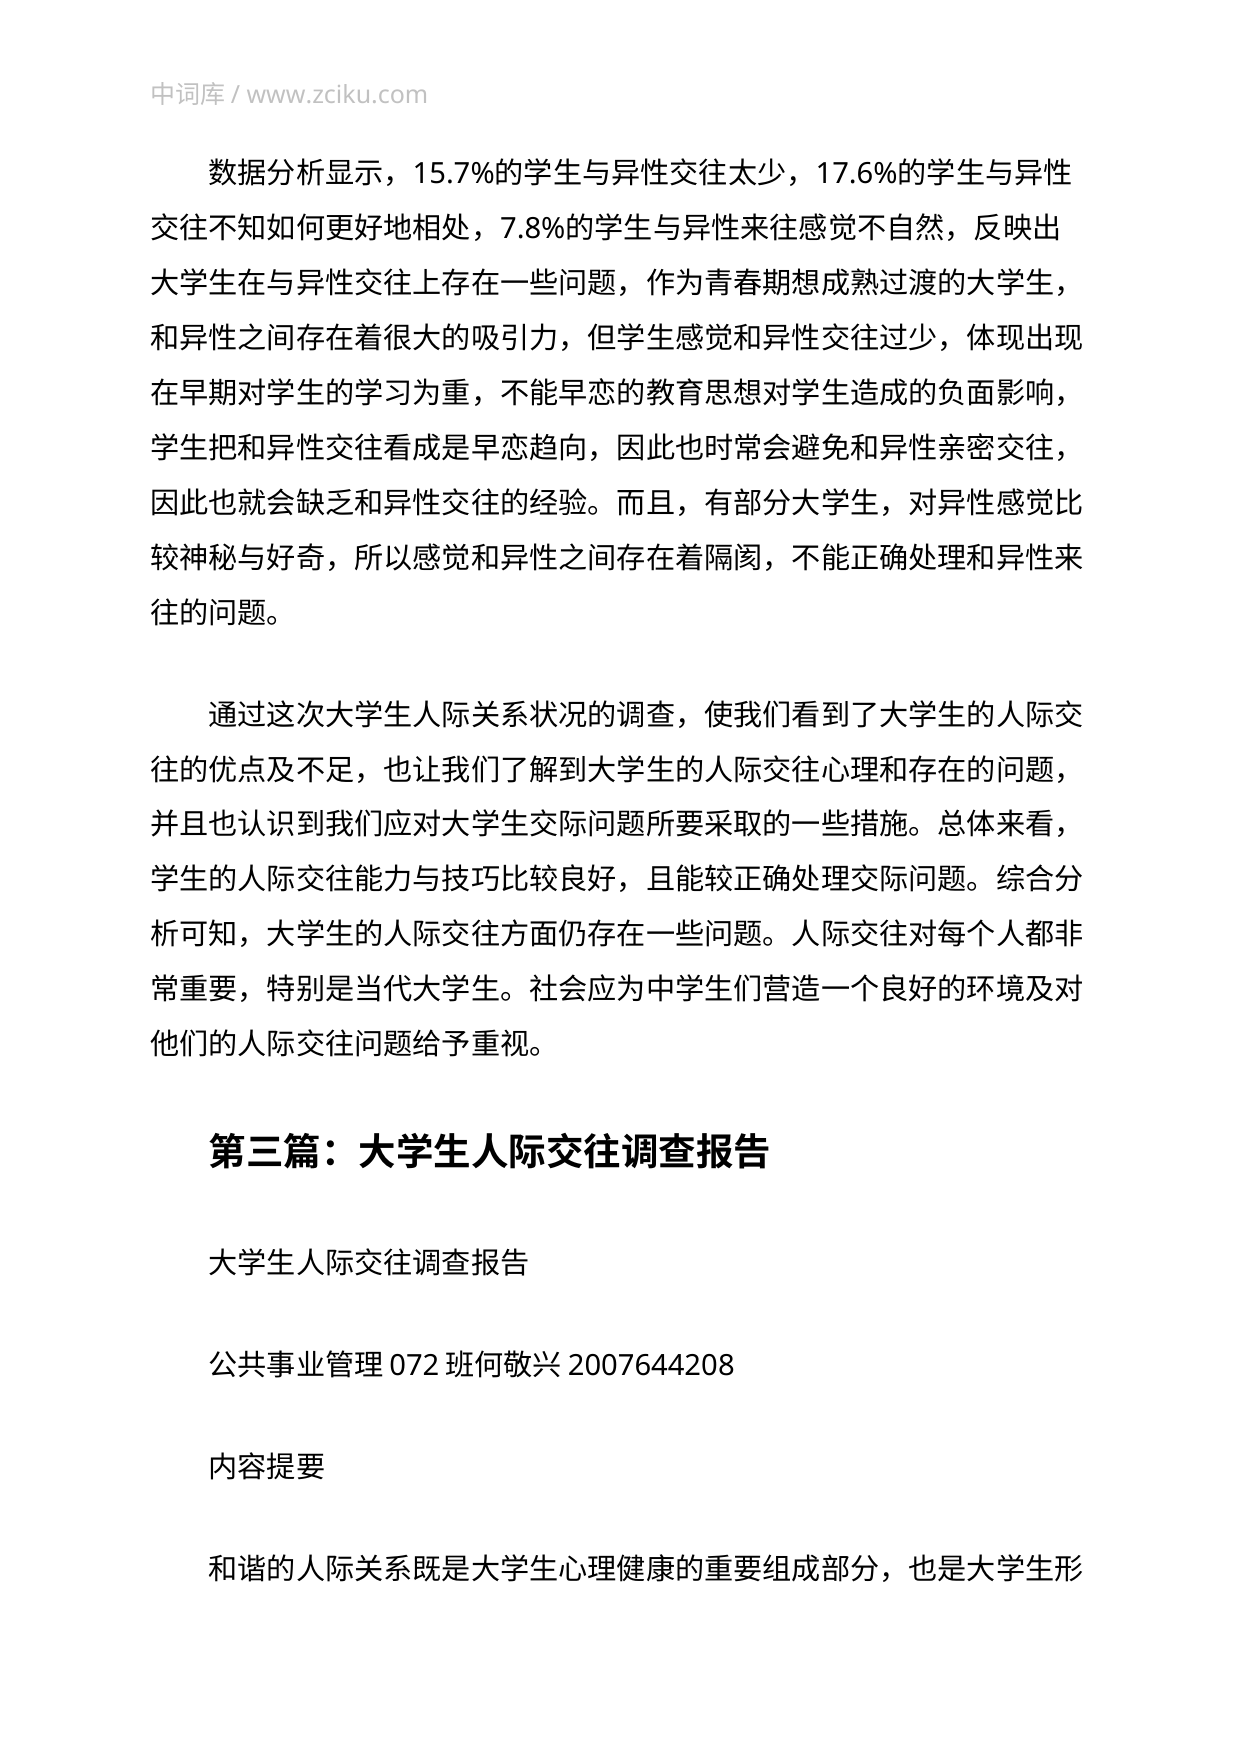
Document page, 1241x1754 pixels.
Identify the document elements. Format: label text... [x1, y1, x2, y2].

text 公共事业管理072班何敬兴2007644208 [150, 1341, 1090, 1384]
text 内容提要 [150, 1443, 1090, 1486]
text 通过这次大学生人际关系状况的调查，使我们看到了大学生的人际交往的优点及不足，也让我们了解到大学生的人际交往心理和存在的问题，并且也认识到我们应对大学生交际问题所要采取的一些措施。总体来看，学生的人际交往能力与技巧比较良好，且能较正确处理交际问题。综合分析可知，大学生的人际交往方面仍存在一些问题。人际交往对每个人都非常重要，特别是当代大学生。社会应为中学生们营造一个良好的环境及对他们的人际交往问题给予重视。 [150, 691, 1090, 1063]
text 大学生人际交往调查报告 [150, 1240, 1090, 1282]
text 第三篇：大学生人际交往调查报告 [150, 1122, 1090, 1177]
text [150, 1545, 1090, 1587]
text 数据分析显示，15.7%的学生与异性交往太少，17.6%的学生与异性交往不知如何更好地相处，7.8%的学生与异性来往感觉不自然，反映出大学生在与异性交往上存在一些问题，作为青春期想成熟过渡的大学生，和异性之间存在着很大的吸引力，但学生感觉和异性交往过少，体现出现在早期对学生的学习为重，不能早恋的教育思想对学生造成的负面影响，学生把和异性交往看成是早恋趋向，因此也时常会避免和异性亲密交往，因此也就会缺乏和异性交往的经验。而且，有部分大学生，对异性感觉比较神秘与好奇，所以感觉和异性之间存在着隔阂，不能正确处理和异性来往的问题。 [150, 150, 1090, 632]
